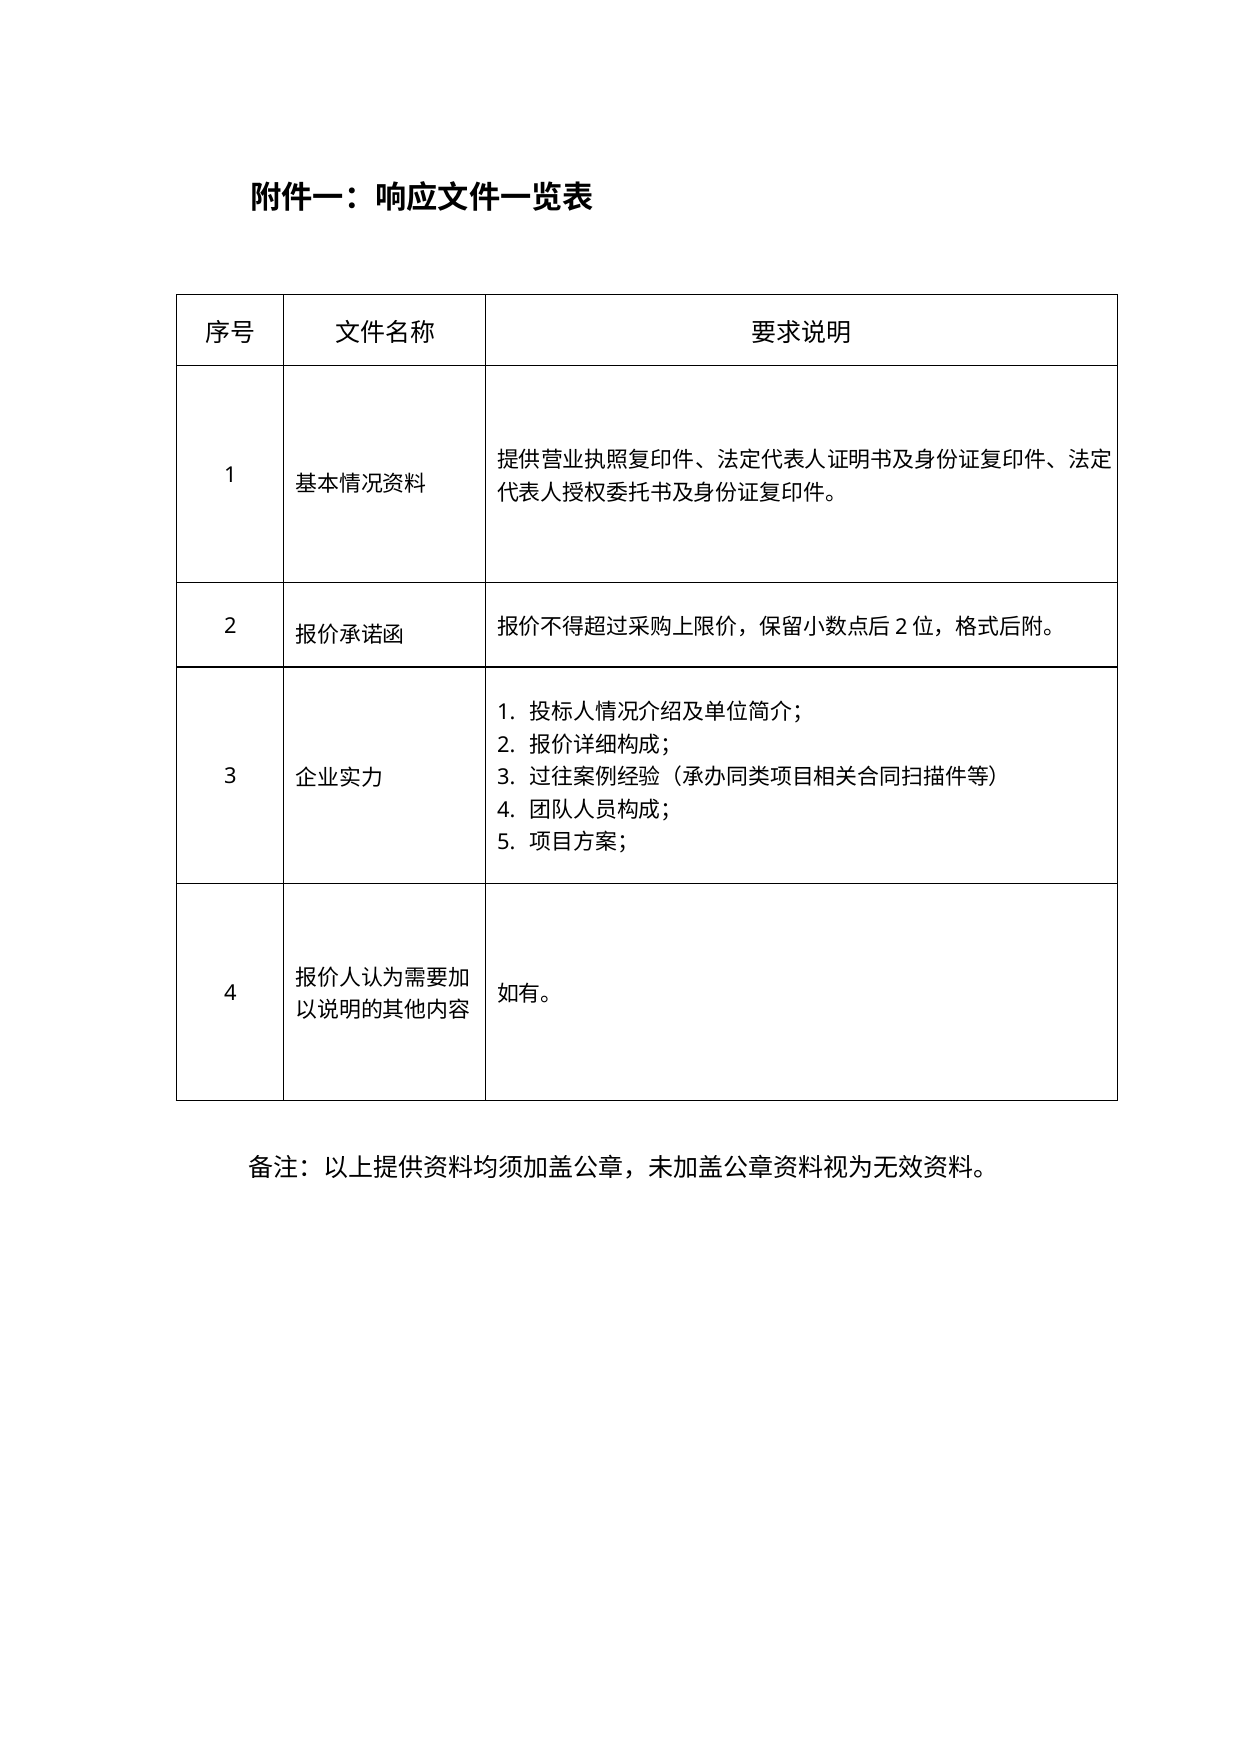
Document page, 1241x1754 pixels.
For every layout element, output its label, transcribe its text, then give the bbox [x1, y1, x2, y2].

table_cell 报价不得超过采购上限价，保留小数点后2位，格式后附。 [486, 583, 1117, 666]
table_cell 4 [177, 884, 283, 1100]
table_cell 基本情况资料 [284, 366, 485, 582]
table_cell 报价人认为需要加以说明的其他内容 [284, 884, 485, 1100]
table_cell 如有。 [486, 884, 1117, 1100]
table_cell 报价承诺函 [284, 583, 485, 666]
text 附件一：响应文件一览表 [187, 162, 1053, 227]
table_cell 2 [177, 583, 283, 666]
table_cell 3 [177, 668, 283, 883]
table_cell 1 [177, 366, 283, 582]
table_cell 企业实力 [284, 668, 485, 883]
table_cell 文件名称 [284, 295, 485, 365]
table_cell 序号 [177, 295, 283, 365]
table_cell 投标人情况介绍及单位简介； 报价详细构成； 过往案例经验（承办同类项目相关合同扫描件等） 团队人员构成； 项目方案； [486, 668, 1117, 883]
table_cell 提供营业执照复印件、法定代表人证明书及身份证复印件、法定代表人授权委托书及身份证复印件。 [486, 366, 1117, 582]
table_cell 要求说明 [486, 295, 1117, 365]
text 备注：以上提供资料均须加盖公章，未加盖公章资料视为无效资料。 [198, 1133, 1053, 1198]
